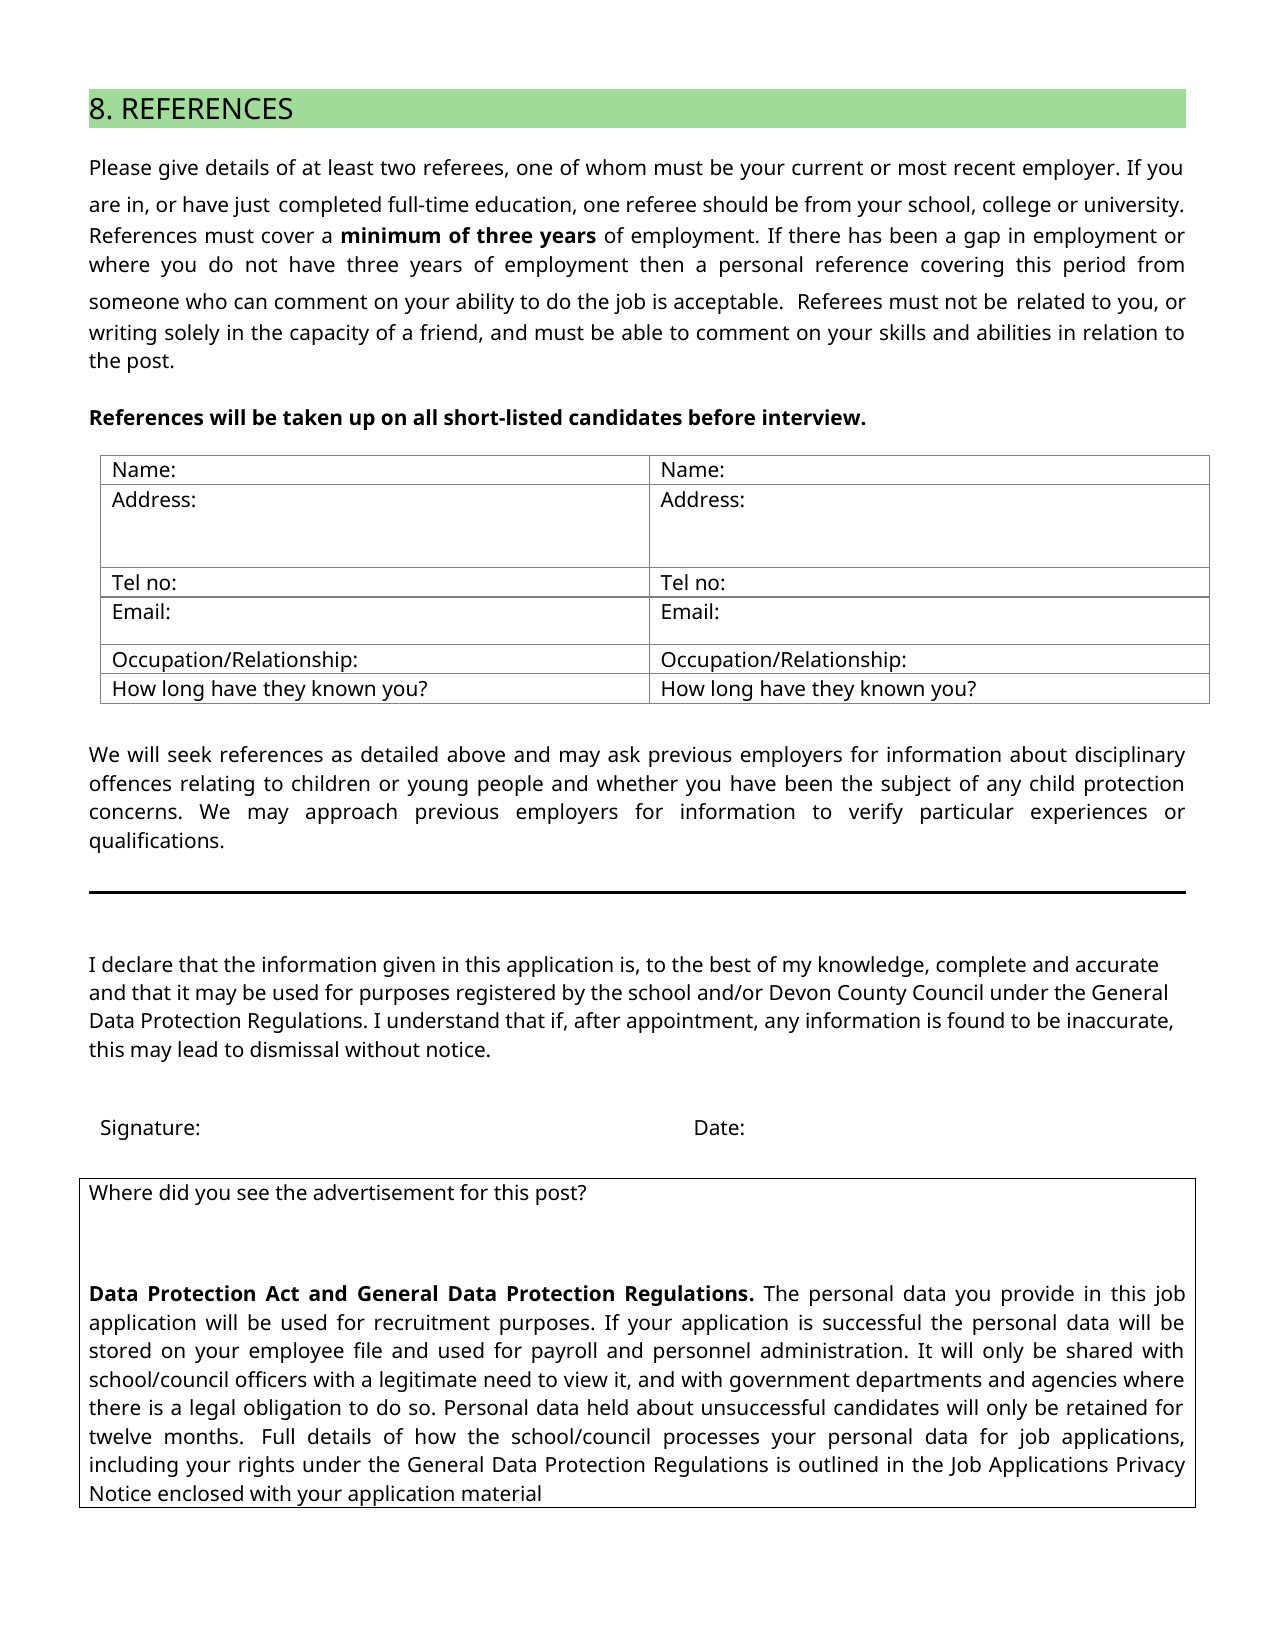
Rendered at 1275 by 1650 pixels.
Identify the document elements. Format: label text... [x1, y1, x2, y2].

table_cell Tel no: [101, 568, 649, 596]
table_header Name: [101, 456, 649, 484]
table_cell Email: [650, 598, 1209, 644]
text I declare that the information given in this application is, to the best of my knowledge, complete and accurate and that it may be used for purposes registered by the school and/or Devon County Council under the General Data Protection Regulations. I understand that if, after appointment, any information is found to be inaccurate, this may lead to dismissal without notice. [89, 950, 1186, 1063]
table_cell Occupation/Relationship: [650, 645, 1209, 673]
text Data Protection Act and General Data Protection Regulations. The personal data you provide in this job application will be used for recruitment purposes. If your application is successful the personal data will be stored on your employee file and used for payroll and personnel administration. It will only be shared with school/council officers with a legitimate need to view it, and with government departments and agencies where there is a legal obligation to do so. Personal data held about unsuccessful candidates will only be retained for twelve months. Full details of how the school/council processes your personal data for job applications, including your rights under the General Data Protection Regulations is outlined in the Job Applications Privacy Notice enclosed with your application material [80, 1276, 1195, 1507]
text Where did you see the advertisement for this post? [80, 1179, 1195, 1207]
table_cell Address: [101, 485, 649, 567]
table_cell Occupation/Relationship: [101, 645, 649, 673]
table_cell How long have they known you? [650, 674, 1209, 703]
text We will seek references as detailed above and may ask previous employers for information about disciplinary offences relating to children or young people and whether you have been the subject of any child protection concerns. We may approach previous employers for information to verify particular experiences or qualifications. [89, 741, 1186, 854]
text Please give details of at least two referees, one of whom must be your current or most recent employer. If you are in, or have just completed full-time education, one referee should be from your school, college or university. References must cover a minimum of three years of employment. If there has been a gap in employment or where you do not have three years of employment then a personal reference covering this period from someone who can comment on your ability to do the job is acceptable. Referees must not be related to you, or writing solely in the capacity of a friend, and must be able to comment on your skills and abilities in relation to the post. [89, 153, 1186, 375]
table_header Date: [650, 1114, 1210, 1152]
table_cell Tel no: [650, 568, 1209, 596]
table_header Name: [650, 456, 1209, 484]
text 8. REFERENCES [89, 89, 1186, 128]
text References will be taken up on all short-listed candidates before interview. [89, 403, 1186, 432]
table_header Signature: [89, 1114, 649, 1152]
table_cell Email: [101, 598, 649, 644]
table_cell Address: [650, 485, 1209, 567]
table_cell How long have they known you? [101, 674, 649, 703]
